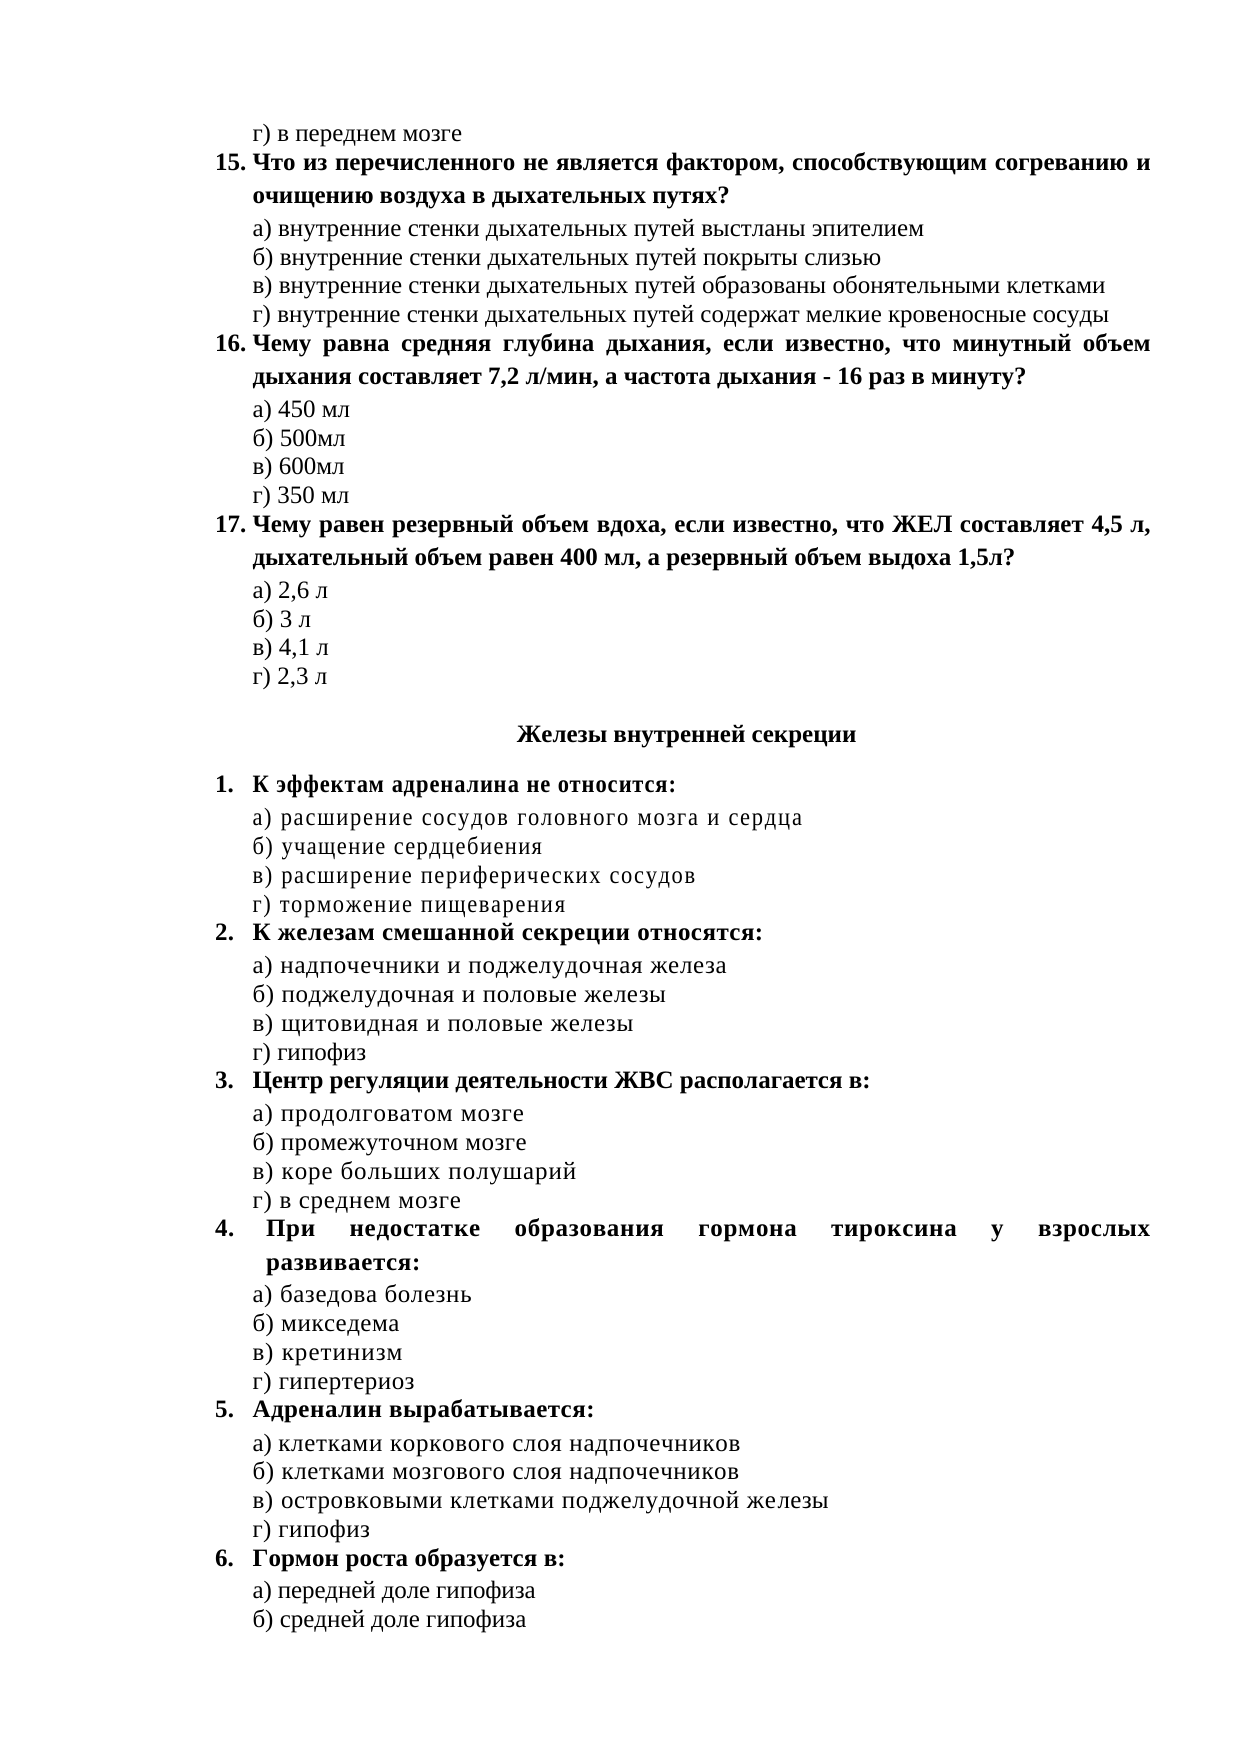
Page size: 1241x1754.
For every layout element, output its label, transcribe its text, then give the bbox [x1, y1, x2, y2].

list в) внутренние стенки дыхательных путей образованы обонятельными клетками [252, 270, 1152, 299]
list в) 600мл [252, 451, 1152, 480]
list Что из перечисленного не является фактором, способствующим согреванию и очищению воздуха в дыхательных путях? [215, 147, 1152, 209]
list Адреналин вырабатывается: [215, 1394, 1152, 1423]
list б) промежуточном мозге [252, 1127, 1152, 1156]
list в) кретинизм [252, 1337, 1152, 1366]
list в) 4,1 л [252, 632, 1152, 661]
list в) островковыми клетками поджелудочной железы [252, 1485, 1149, 1514]
list а) надпочечники и поджелудочная железа [252, 951, 1110, 979]
list г) гипертериоз [252, 1366, 1152, 1394]
list К эффектам адреналина не относится: [215, 769, 1152, 798]
list г) гипофиз [252, 1514, 1152, 1543]
list г) торможение пищеварения [252, 889, 1068, 917]
list а) клетками коркового слоя надпочечников б) клетками мозгового слоя надпочечников [252, 1428, 1152, 1485]
list а) расширение сосудов головного мозга и сердца [252, 802, 1152, 831]
list Гормон роста образуется в: [215, 1543, 952, 1571]
list а) базедова болезнь [252, 1279, 1152, 1308]
list б) 500мл [252, 423, 1152, 451]
list При недостатке образования гормона тироксина у взрослых развивается: [215, 1213, 1152, 1275]
text Железы внутренней секреции [222, 719, 1152, 747]
list г) внутренние стенки дыхательных путей содержат мелкие кровеносные сосуды [252, 299, 1152, 328]
list а) внутренние стенки дыхательных путей выстланы эпителием [252, 213, 1152, 242]
list Центр регуляции деятельности ЖВС располагается в: [215, 1066, 1152, 1094]
list К железам смешанной секреции относятся: [215, 917, 1152, 946]
list а) 2,6 л [252, 575, 1152, 604]
list г) в среднем мозге [252, 1185, 1152, 1213]
list а) продолговатом мозге [252, 1098, 1152, 1127]
list в) расширение периферических сосудов [252, 860, 1068, 889]
list б) микседема [252, 1308, 1152, 1337]
list в) щитовидная и половые железы [252, 1008, 1110, 1037]
list а) 450 мл [252, 394, 1152, 423]
list г) 350 мл [252, 480, 1152, 509]
list б) поджелудочная и половые железы [252, 979, 1110, 1008]
list г) 2,3 л [252, 661, 1152, 690]
list б) 3 л [252, 604, 1152, 632]
list б) учащение сердцебиения [252, 831, 1152, 860]
list в) коре больших полушарий [252, 1156, 1152, 1185]
list а) передней доле гипофиза [252, 1576, 952, 1604]
list б) средней доле гипофиза [252, 1604, 1152, 1633]
list г) гипофиз [252, 1037, 1152, 1066]
list г) в переднем мозге [252, 118, 1152, 147]
list б) внутренние стенки дыхательных путей покрыты слизью [252, 242, 1152, 270]
list Чему равен резервный объем вдоха, если известно, что ЖЕЛ составляет 4,5 л, дыхательный объем равен 400 мл, а резервный объем выдоха 1,5л? [215, 509, 1152, 571]
list Чему равна средняя глубина дыхания, если известно, что минутный объем дыхания составляет 7,2 л/мин, а частота дыхания - 16 раз в минуту? [215, 328, 1152, 390]
